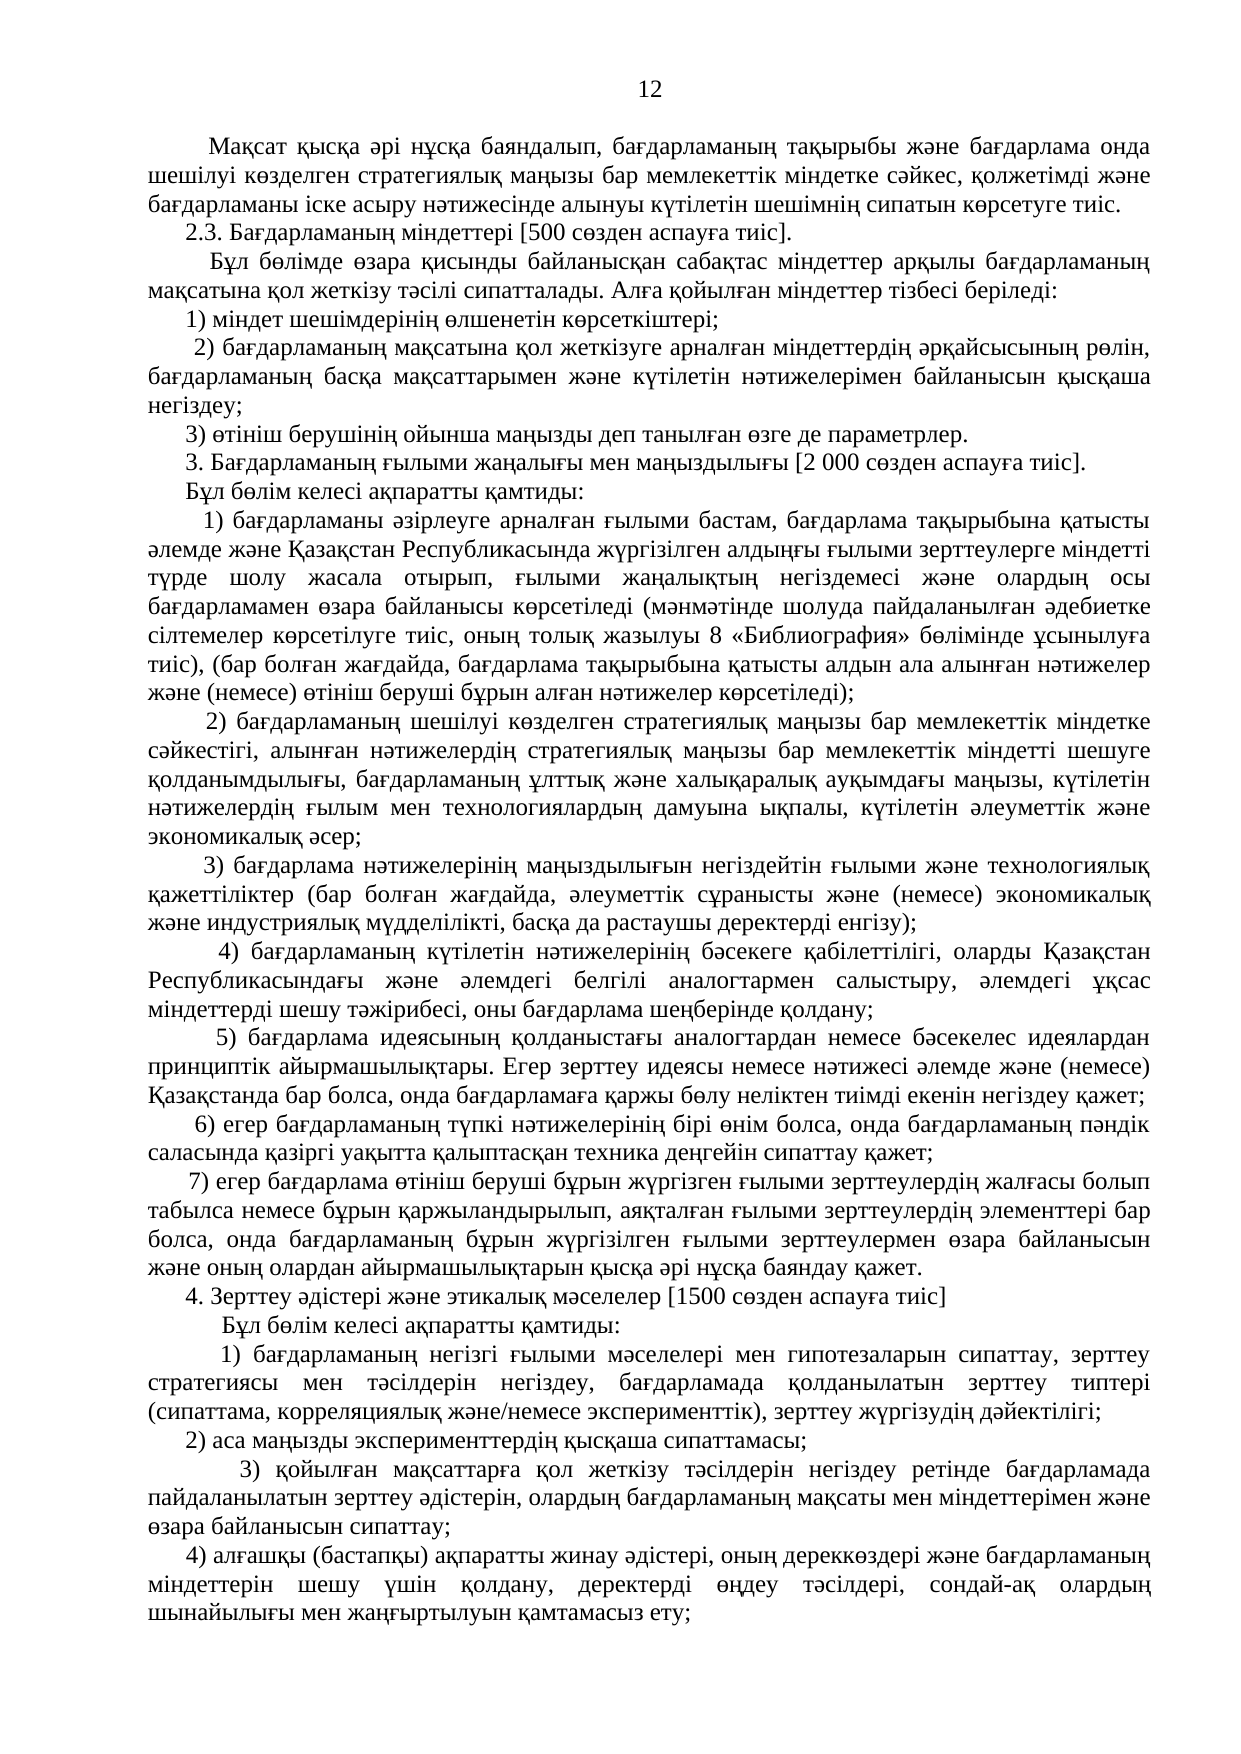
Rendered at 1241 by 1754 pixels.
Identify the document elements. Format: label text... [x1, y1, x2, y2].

text Бұл бөлім келесі ақпаратты қамтиды: [148, 476, 1152, 505]
text 7) егер бағдарлама өтініш беруші бұрын жүргізген ғылыми зерттеулердің жалғасы болып табылса немесе бұрын қаржыландырылып, аяқталған ғылыми зерттеулердің элементтері бар болса, онда бағдарламаның бұрын жүргізілген ғылыми зерттеулермен өзара байланысын және оның олардан айырмашылықтарын қысқа әрі нұсқа баяндау қажет. [148, 1166, 1152, 1281]
text 2.3. Бағдарламаның міндеттері [500 сөзден аспауға тиіс]. [148, 217, 1152, 246]
text 4) бағдарламаның күтілетін нәтижелерінің бәсекеге қабілеттілігі, оларды Қазақстан Республикасындағы және әлемдегі белгілі аналогтармен салыстыру, әлемдегі ұқсас міндеттерді шешу тәжірибесі, оны бағдарлама шеңберінде қолдану; [148, 936, 1152, 1022]
text 2) бағдарламаның шешілуі көзделген стратегиялық маңызы бар мемлекеттік міндетке сәйкестігі, алынған нәтижелердің стратегиялық маңызы бар мемлекеттік міндетті шешуге қолданымдылығы, бағдарламаның ұлттық және халықаралық ауқымдағы маңызы, күтілетін нәтижелердің ғылым мен технологиялардың дамуына ықпалы, күтілетін әлеуметтік және экономикалық әсер; [148, 706, 1152, 850]
text 4. Зерттеу әдістері және этикалық мәселелер [1500 сөзден аспауға тиіс] [148, 1281, 1152, 1310]
text Бұл бөлім келесі ақпаратты қамтиды: [148, 1310, 1152, 1339]
text 3) бағдарлама нәтижелерінің маңыздылығын негіздейтін ғылыми және технологиялық қажеттіліктер (бар болған жағдайда, әлеуметтік сұранысты және (немесе) экономикалық және индустриялық мүдделілікті, басқа да растаушы деректерді енгізу); [148, 850, 1152, 936]
text Бұл бөлімде өзара қисынды байланысқан сабақтас міндеттер арқылы бағдарламаның мақсатына қол жеткізу тәсілі сипатталады. Алға қойылған міндеттер тізбесі беріледі: [148, 246, 1152, 304]
text 3) қойылған мақсаттарға қол жеткізу тәсілдерін негіздеу ретінде бағдарламада пайдаланылатын зерттеу әдістерін, олардың бағдарламаның мақсаты мен міндеттерімен және өзара байланысын сипаттау; [148, 1454, 1152, 1540]
text 6) егер бағдарламаның түпкі нәтижелерінің бірі өнім болса, онда бағдарламаның пәндік саласында қазіргі уақытта қалыптасқан техника деңгейін сипаттау қажет; [148, 1109, 1152, 1166]
text 3. Бағдарламаның ғылыми жаңалығы мен маңыздылығы [2 000 сөзден аспауға тиіс]. [148, 447, 1152, 476]
text 3) өтініш берушінің ойынша маңызды деп танылған өзге де параметрлер. [148, 419, 1152, 447]
text 4) алғашқы (бастапқы) ақпаратты жинау әдістері, оның дереккөздері және бағдарламаның міндеттерін шешу үшін қолдану, деректерді өңдеу тәсілдері, сондай-ақ олардың шынайылығы мен жаңғыртылуын қамтамасыз ету; [148, 1540, 1152, 1626]
text 1) бағдарламаны әзірлеуге арналған ғылыми бастам, бағдарлама тақырыбына қатысты әлемде және Қазақстан Республикасында жүргізілген алдыңғы ғылыми зерттеулерге міндетті түрде шолу жасала отырып, ғылыми жаңалықтың негіздемесі және олардың осы бағдарламамен өзара байланысы көрсетіледі (мәнмәтінде шолуда пайдаланылған әдебиетке сілтемелер көрсетілуге тиіс, оның толық жазылуы 8 «Библиография» бөлімінде ұсынылуға тиіс), (бар болған жағдайда, бағдарлама тақырыбына қатысты алдын ала алынған нәтижелер және (немесе) өтініш беруші бұрын алған нәтижелер көрсетіледі); [148, 505, 1152, 706]
text 2) бағдарламаның мақсатына қол жеткізуге арналған міндеттердің әрқайсысының рөлін, бағдарламаның басқа мақсаттарымен және күтілетін нәтижелерімен байланысын қысқаша негіздеу; [148, 332, 1152, 419]
text 1) бағдарламаның негізгі ғылыми мәселелері мен гипотезаларын сипаттау, зерттеу стратегиясы мен тәсілдерін негіздеу, бағдарламада қолданылатын зерттеу типтері (сипаттама, корреляциялық және/немесе эксперименттік), зерттеу жүргізудің дәйектілігі; [148, 1339, 1152, 1425]
text Мақсат қысқа әрі нұсқа баяндалып, бағдарламаның тақырыбы және бағдарлама онда шешілуі көзделген стратегиялық маңызы бар мемлекеттік міндетке сәйкес, қолжетімді және бағдарламаны іске асыру нәтижесінде алынуы күтілетін шешімнің сипатын көрсетуге тиіс. [148, 131, 1152, 217]
text 2) аса маңызды эксперименттердің қысқаша сипаттамасы; [148, 1425, 1152, 1454]
text 1) міндет шешімдерінің өлшенетін көрсеткіштері; [148, 304, 1152, 332]
text 5) бағдарлама идеясының қолданыстағы аналогтардан немесе бәсекелес идеялардан принциптік айырмашылықтары. Егер зерттеу идеясы немесе нәтижесі әлемде және (немесе) Қазақстанда бар болса, онда бағдарламаға қаржы бөлу неліктен тиімді екенін негіздеу қажет; [148, 1022, 1152, 1109]
